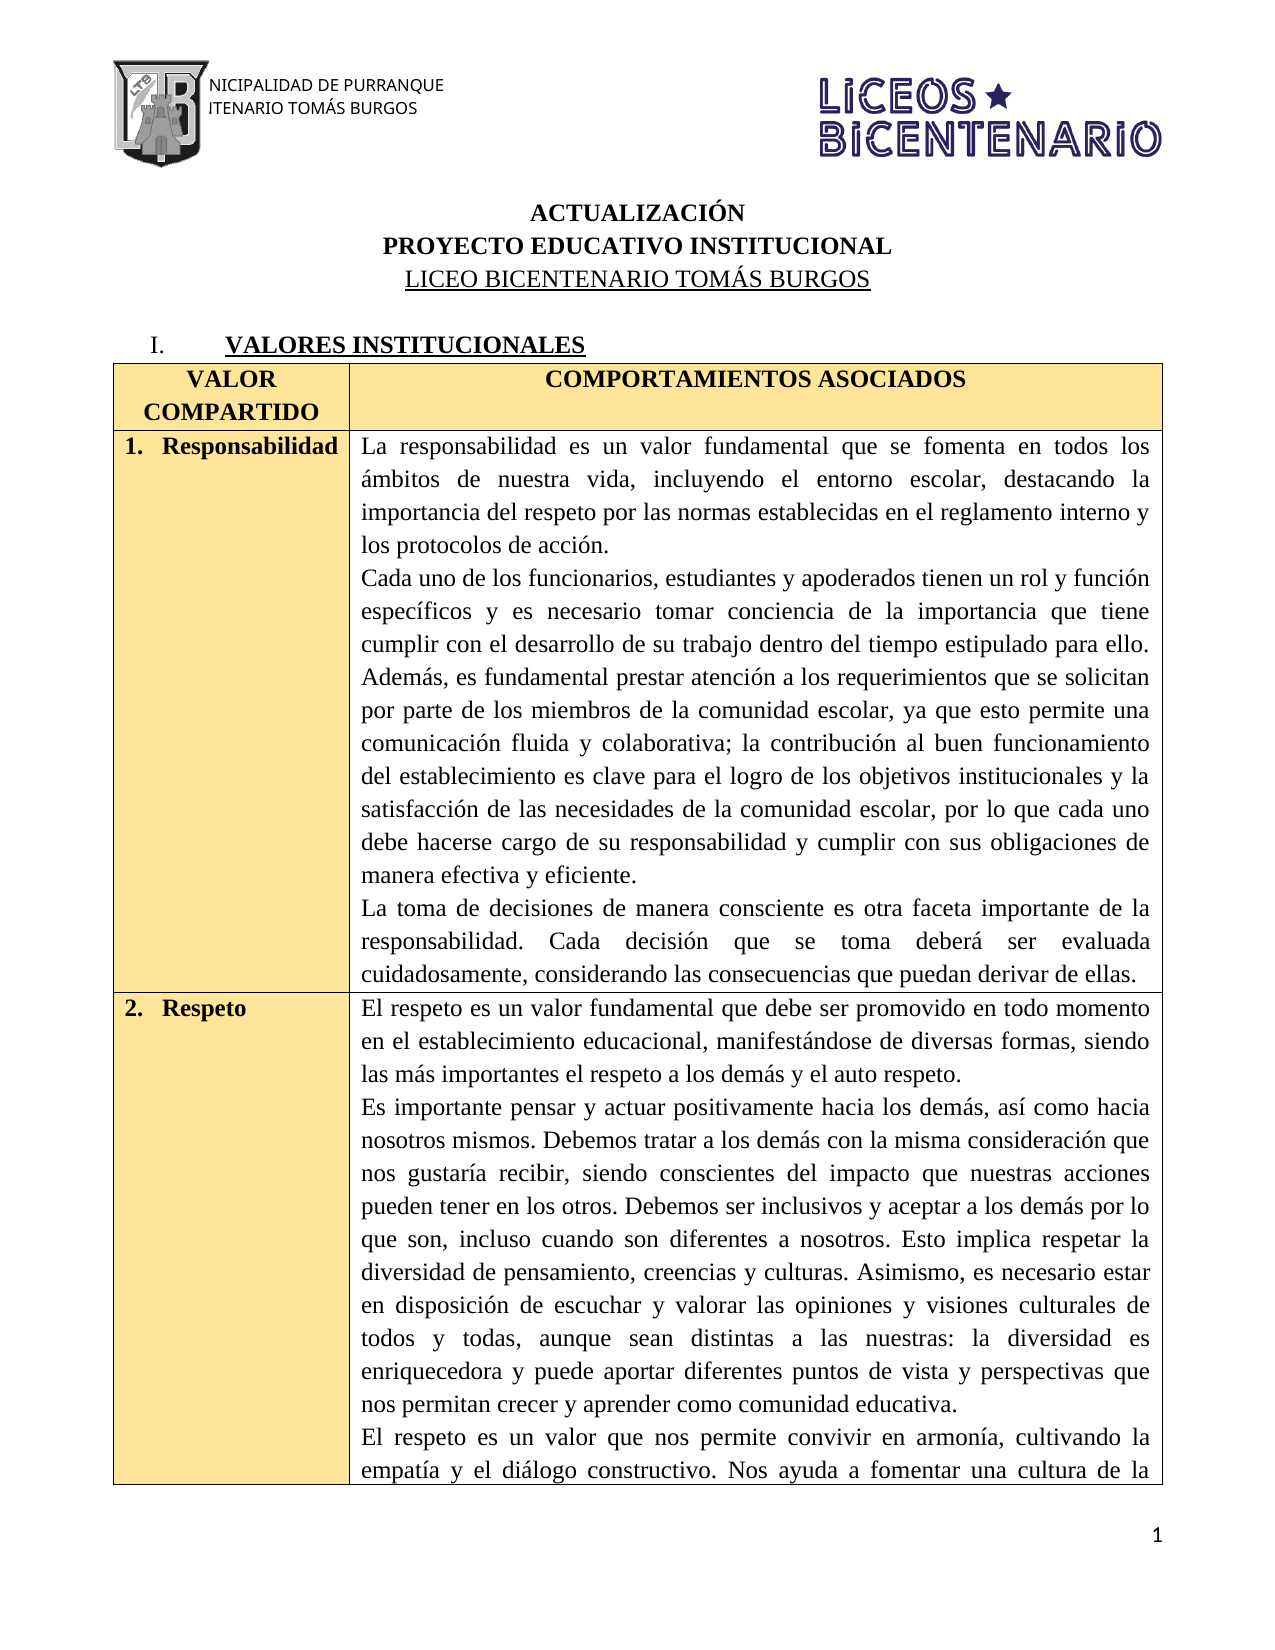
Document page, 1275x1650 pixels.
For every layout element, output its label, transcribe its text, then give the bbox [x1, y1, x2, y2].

text ACTUALIZACIÓN [112, 198, 1162, 227]
table_cell La responsabilidad es un valor fundamental que se fomenta en todos los ámbitos de nuestra vida, incluyendo el entorno escolar, destacando la importancia del respeto por las normas establecidas en el reglamento interno y los protocolos de acción. Cada uno de los funcionarios, estudiantes y apoderados tienen un rol y función específicos y es necesario tomar conciencia de la importancia que tiene cumplir con el desarrollo de su trabajo dentro del tiempo estipulado para ello. Además, es fundamental prestar atención a los requerimientos que se solicitan por parte de los miembros de la comunidad escolar, ya que esto permite una comunicación fluida y colaborativa; la contribución al buen funcionamiento del establecimiento es clave para el logro de los objetivos institucionales y la satisfacción de las necesidades de la comunidad escolar, por lo que cada uno debe hacerse cargo de su responsabilidad y cumplir con sus obligaciones de manera efectiva y eficiente. La toma de decisiones de manera consciente es otra faceta importante de la responsabilidad. Cada decisión que se toma deberá ser evaluada cuidadosamente, considerando las consecuencias que puedan derivar de ellas. [350, 431, 1162, 992]
text LICEO BICENTENARIO TOMÁS BURGOS [112, 264, 1162, 293]
picture [817, 75, 1163, 160]
table_cell Responsabilidad [114, 431, 349, 992]
table_header VALOR COMPARTIDO [114, 364, 349, 430]
list VALORES INSTITUCIONALES [150, 330, 1162, 359]
table_cell Respeto [114, 993, 349, 1484]
text PROYECTO EDUCATIVO INSTITUCIONAL [112, 231, 1162, 260]
table_header COMPORTAMIENTOS ASOCIADOS [350, 364, 1162, 430]
